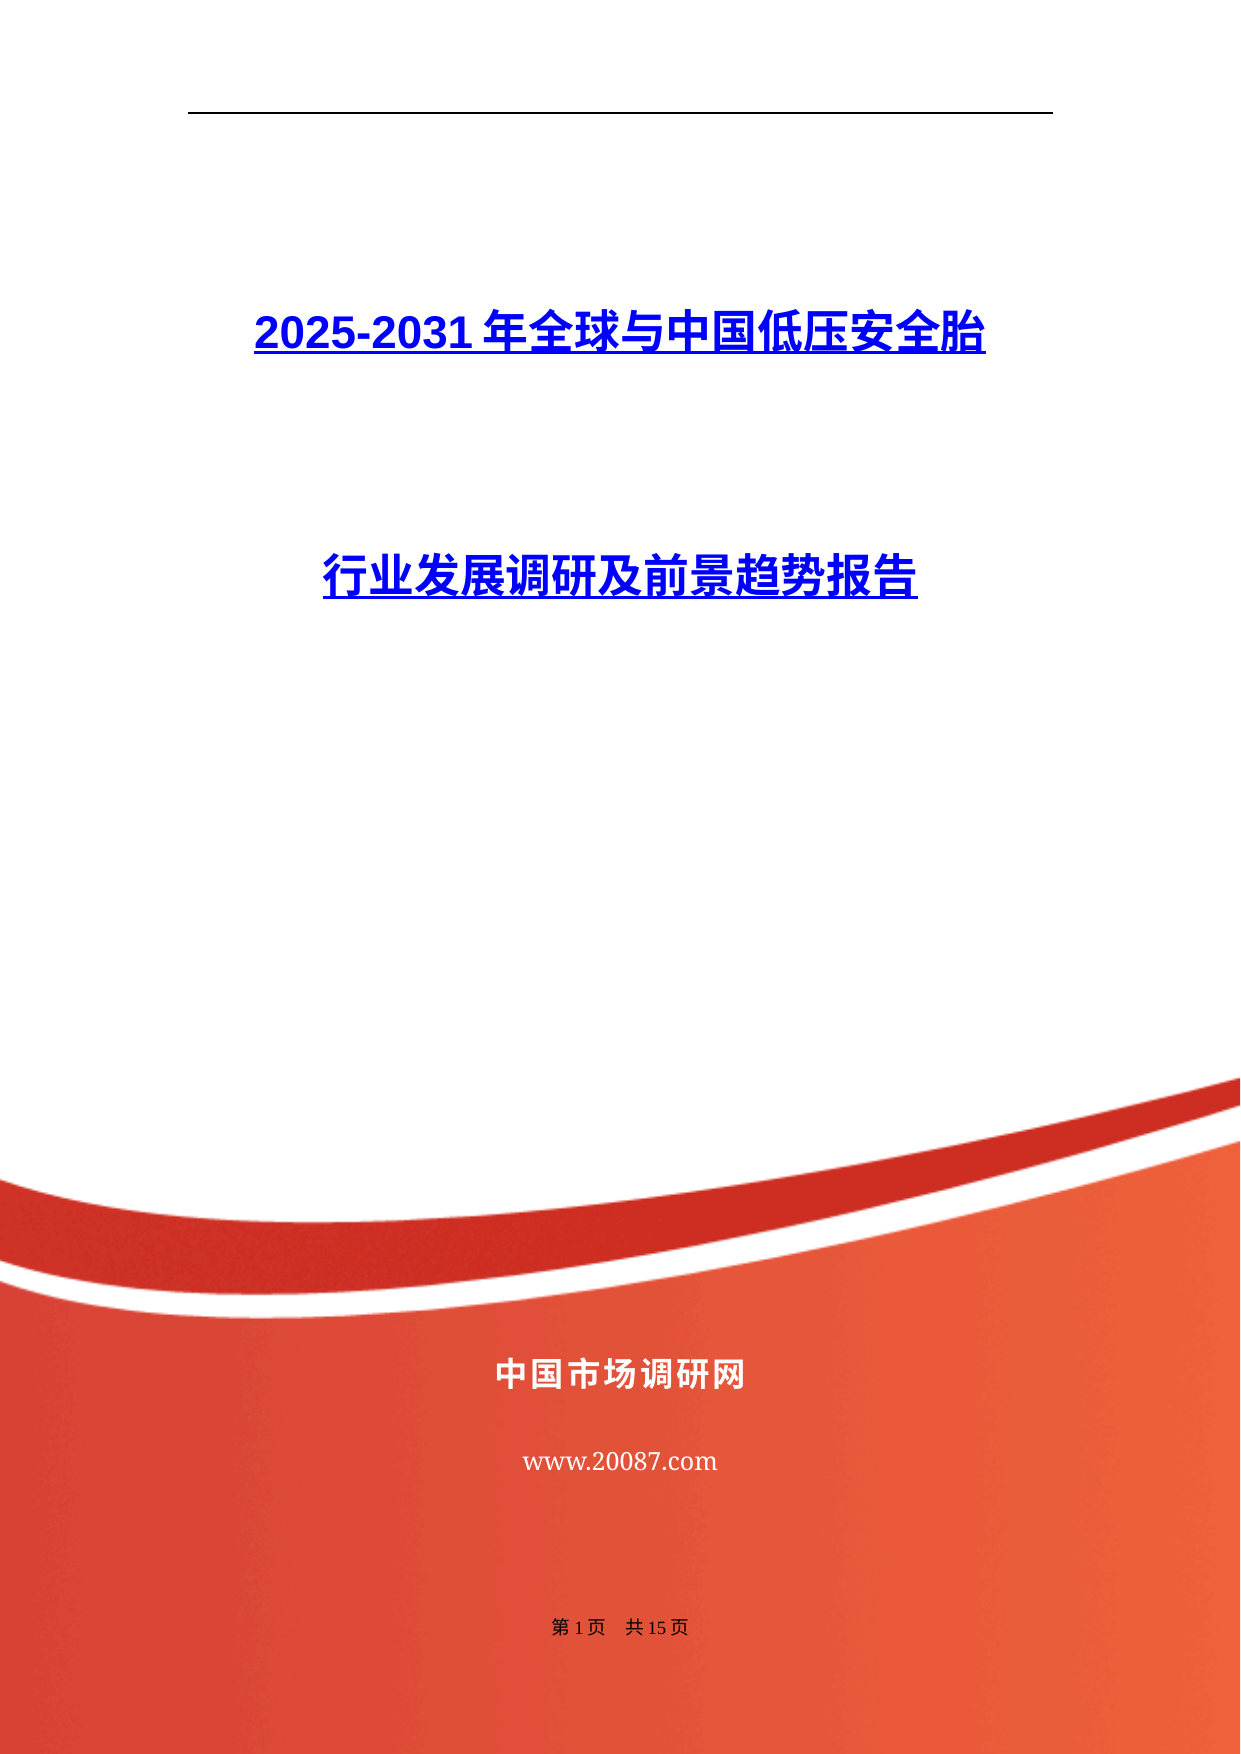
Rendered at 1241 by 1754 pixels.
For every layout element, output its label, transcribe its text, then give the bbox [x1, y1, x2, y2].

subtitle 中国市场调研网 [187, 1339, 1053, 1404]
picture [0, 1006, 1241, 1754]
text www.20087.com [187, 1428, 1053, 1493]
table_header 2025-2031年全球与中国低压安全胎行业发展调研及前景趋势报告 [188, 207, 1053, 773]
